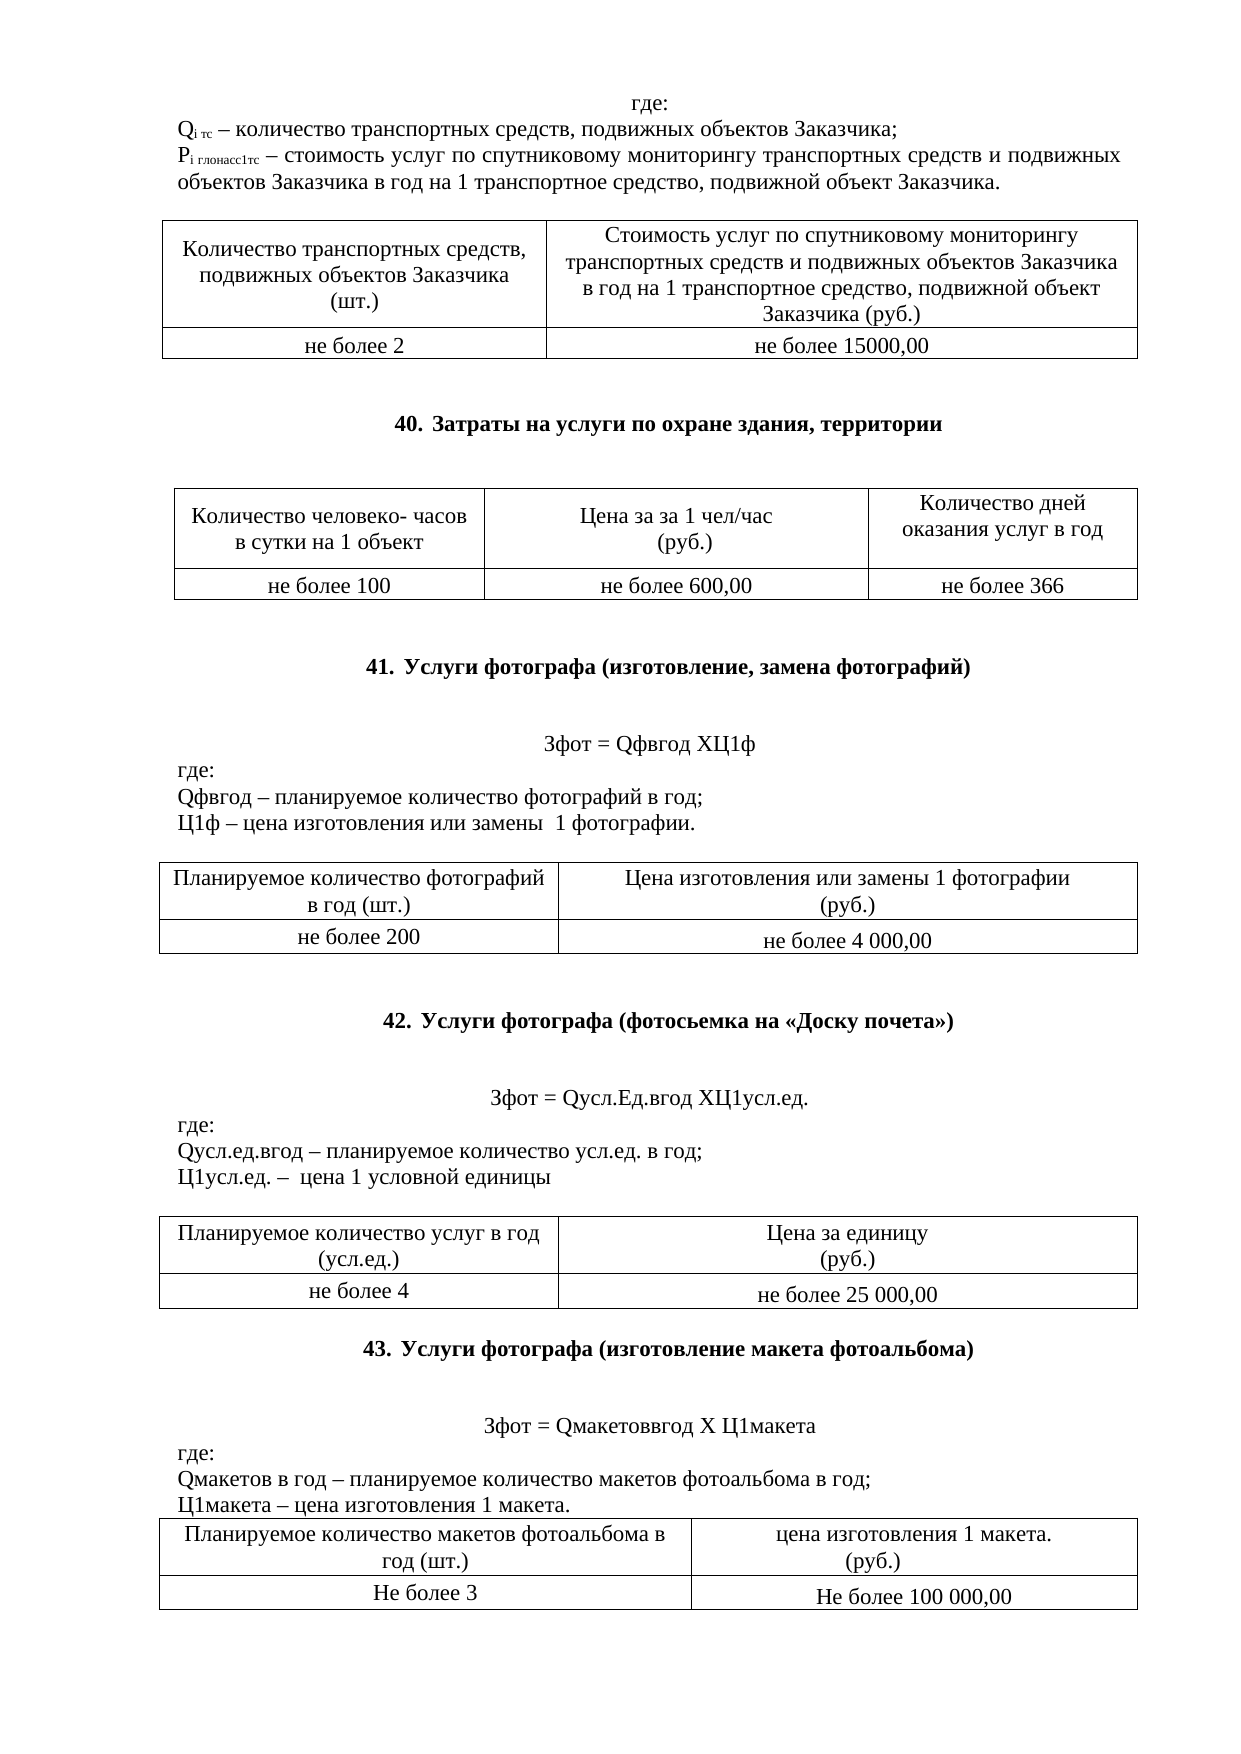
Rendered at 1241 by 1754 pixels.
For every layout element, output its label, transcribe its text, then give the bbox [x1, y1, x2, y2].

table_cell не более 200 [160, 920, 558, 953]
text Зфот = Qфвгод ХЦ1ф [177, 730, 1122, 756]
text Ц1усл.ед. – цена 1 условной единицы [177, 1163, 1122, 1190]
table_cell не более 2 [163, 328, 546, 358]
table_header Количество человеко- часов в сутки на 1 объект [175, 489, 484, 568]
text Зфот = Qмакетоввгод Х Ц1макета [177, 1412, 1122, 1439]
table_cell не более 366 [869, 569, 1137, 599]
table_header Цена за единицу (руб.) [559, 1217, 1137, 1273]
table_header Количество транспортных средств, подвижных объектов Заказчика (шт.) [163, 221, 546, 327]
table_header цена изготовления 1 макета. (руб.) [692, 1519, 1137, 1575]
table_cell Не более 100 000,00 [692, 1576, 1137, 1609]
table_cell не более 100 [175, 569, 484, 599]
table_header Количество дней оказания услуг в год [869, 489, 1137, 568]
text Ц1макета – цена изготовления 1 макета. [177, 1491, 1122, 1518]
text Ц1ф – цена изготовления или замены 1 фотографии. [177, 809, 1122, 836]
table_cell не более 600,00 [485, 569, 868, 599]
list Затраты на услуги по охране здания, территории [215, 410, 1122, 437]
list Услуги фотографа (изготовление макета фотоальбома) [215, 1335, 1122, 1361]
table_header Цена за за 1 чел/час (руб.) [485, 489, 868, 568]
table_header Цена изготовления или замены 1 фотографии (руб.) [559, 863, 1137, 919]
text Pi глонасс1тс – стоимость услуг по спутниковому мониторингу транспортных средств и подвижных объектов Заказчика в год на 1 транспортное средство, подвижной объект Заказчика. [177, 141, 1122, 194]
table_cell Не более 3 [160, 1576, 691, 1609]
table_header Планируемое количество услуг в год (усл.ед.) [160, 1217, 558, 1273]
table_cell не более 4 000,00 [559, 920, 1137, 953]
table_cell не более 15000,00 [547, 328, 1137, 358]
text где: [177, 756, 1122, 783]
text Qмакетов в год – планируемое количество макетов фотоальбома в год; [177, 1465, 1122, 1491]
text Qi тс – количество транспортных средств, подвижных объектов Заказчика; [177, 115, 1122, 141]
table_header Планируемое количество фотографий в год (шт.) [160, 863, 558, 919]
table_header Стоимость услуг по спутниковому мониторингу транспортных средств и подвижных объектов Заказчика в год на 1 транспортное средство, подвижной объект Заказчика (руб.) [547, 221, 1137, 327]
text где: [177, 1111, 1122, 1137]
table_cell не более 25 000,00 [559, 1274, 1137, 1307]
text Qфвгод – планируемое количество фотографий в год; [177, 783, 1122, 809]
list Услуги фотографа (изготовление, замена фотографий) [215, 653, 1122, 679]
text где: [177, 1439, 1122, 1465]
text Зфот = Qусл.Ед.вгод ХЦ1усл.ед. [177, 1084, 1122, 1111]
text Qусл.ед.вгод – планируемое количество усл.ед. в год; [177, 1137, 1122, 1163]
table_cell не более 4 [160, 1274, 558, 1307]
text где: [177, 89, 1122, 115]
list Услуги фотографа (фотосьемка на «Доску почета») [215, 1007, 1122, 1033]
table_header Планируемое количество макетов фотоальбома в год (шт.) [160, 1519, 691, 1575]
